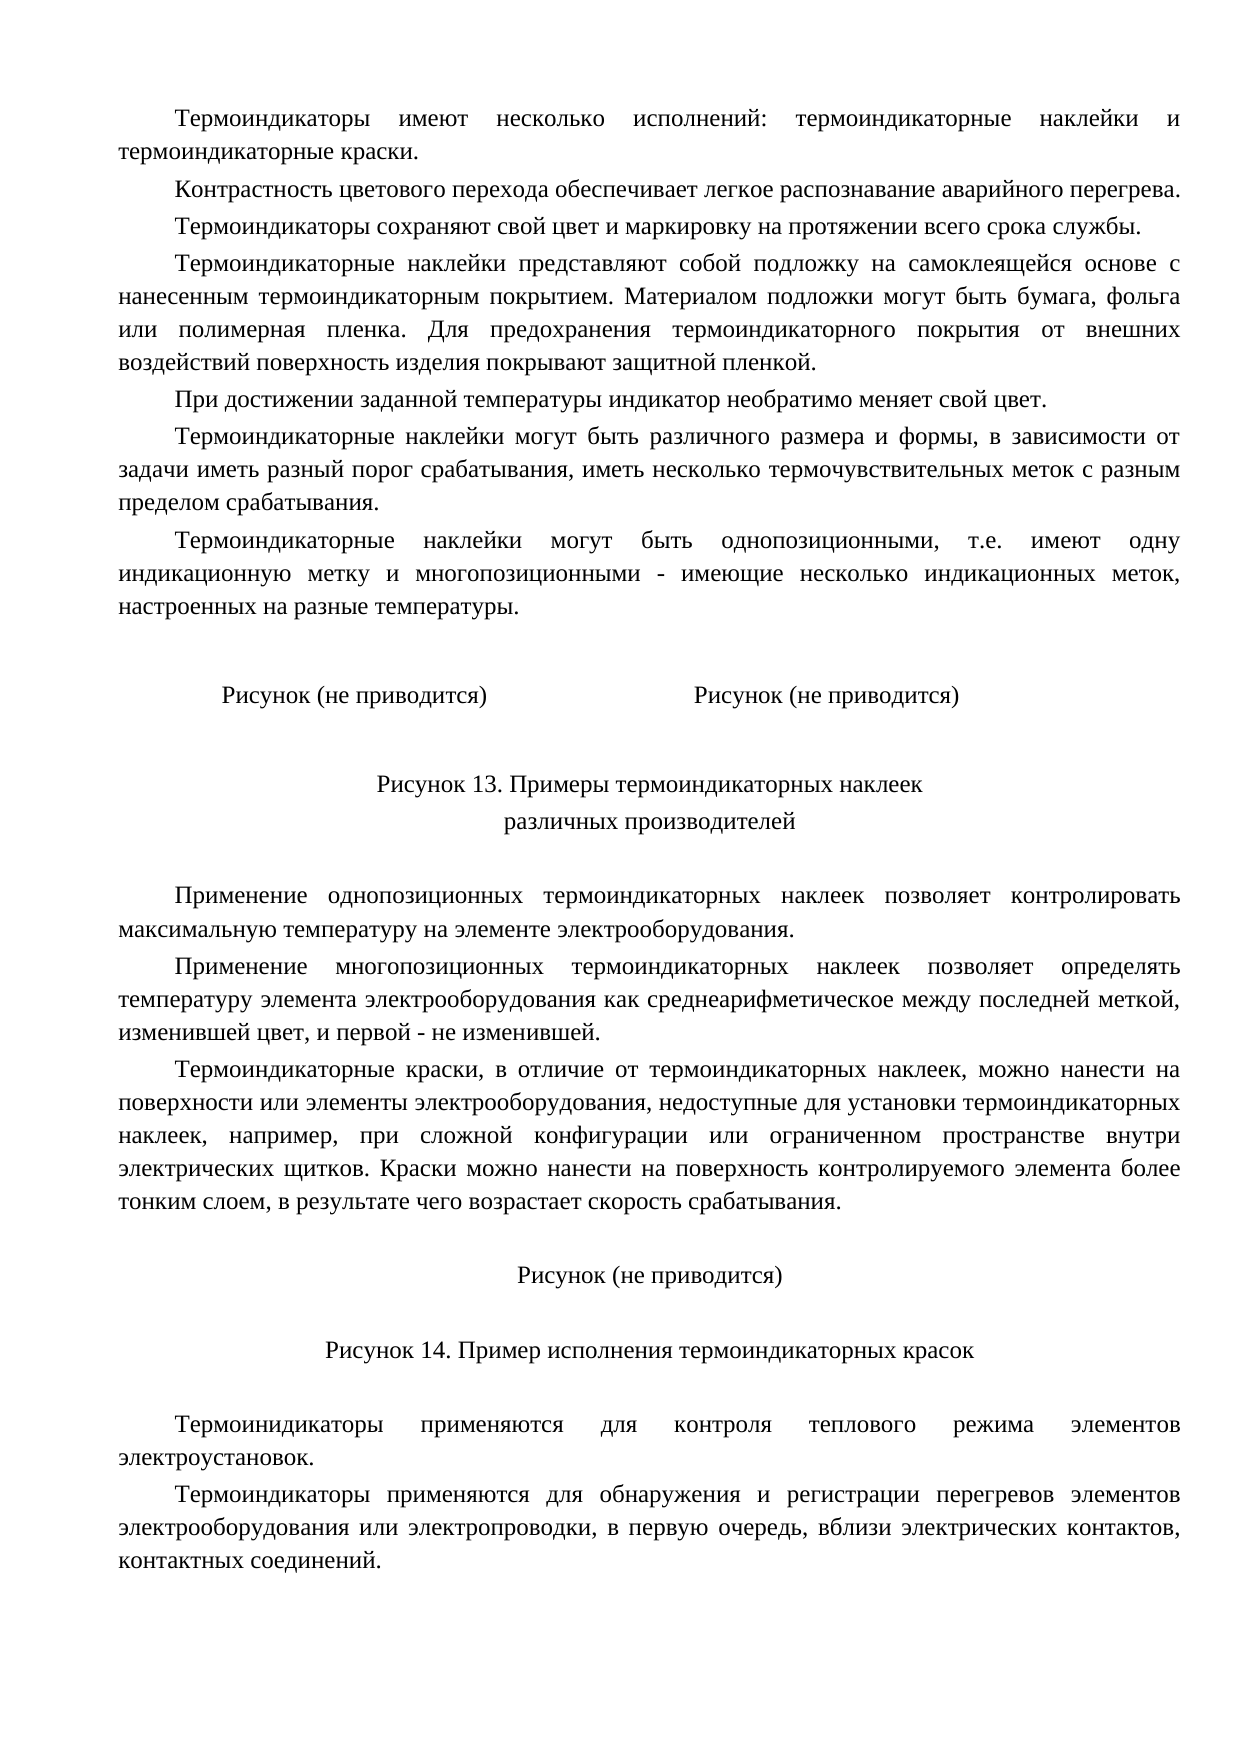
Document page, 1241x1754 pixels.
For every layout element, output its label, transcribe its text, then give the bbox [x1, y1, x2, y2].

text Применение многопозиционных термоиндикаторных наклеек позволяет определять температуру элемента электрооборудования как среднеарифметическое между последней меткой, изменившей цвет, и первой - не изменившей. [118, 951, 1181, 1046]
text различных производителей [118, 806, 1181, 835]
text Рисунок (не приводится) [118, 1261, 1181, 1289]
text Термоиндикаторные наклейки могут быть различного размера и формы, в зависимости от задачи иметь разный порог срабатывания, иметь несколько термочувствительных меток с разным пределом срабатывания. [118, 421, 1181, 516]
text Термоиндикаторные наклейки могут быть однопозиционными, т.е. имеют одну индикационную метку и многопозиционными - имеющие несколько индикационных меток, настроенных на разные температуры. [118, 525, 1181, 619]
text Термоиндикаторы сохраняют свой цвет и маркировку на протяжении всего срока службы. [118, 211, 1181, 239]
table_header Рисунок (не приводится) [118, 665, 590, 728]
text Применение однопозиционных термоиндикаторных наклеек позволяет контролировать максимальную температуру на элементе электрооборудования. [118, 881, 1181, 942]
text Термоиндикаторные наклейки представляют собой подложку на самоклеящейся основе с нанесенным термоиндикаторным покрытием. Материалом подложки могут быть бумага, фольга или полимерная пленка. Для предохранения термоиндикаторного покрытия от внешних воздействий поверхность изделия покрывают защитной пленкой. [118, 248, 1181, 376]
text Термоинидикаторы применяются для контроля теплового режима элементов электроустановок. [118, 1409, 1181, 1471]
text Рисунок 13. Примеры термоиндикаторных наклеек [118, 769, 1181, 798]
text Рисунок 14. Пример исполнения термоиндикаторных красок [118, 1335, 1181, 1364]
table_header Рисунок (не приводится) [590, 665, 1063, 728]
text Контрастность цветового перехода обеспечивает легкое распознавание аварийного перегрева. [118, 174, 1181, 202]
text Термоиндикаторные краски, в отличие от термоиндикаторных наклеек, можно нанести на поверхности или элементы электрооборудования, недоступные для установки термоиндикаторных наклеек, например, при сложной конфигурации или ограниченном пространстве внутри электрических щитков. Краски можно нанести на поверхность контролируемого элемента более тонким слоем, в результате чего возрастает скорость срабатывания. [118, 1054, 1181, 1215]
text При достижении заданной температуры индикатор необратимо меняет свой цвет. [118, 384, 1181, 413]
text Термоиндикаторы применяются для обнаружения и регистрации перегревов элементов электрооборудования или электропроводки, в первую очередь, вблизи электрических контактов, контактных соединений. [118, 1479, 1181, 1574]
text Термоиндикаторы имеют несколько исполнений: термоиндикаторные наклейки и термоиндикаторные краски. [118, 103, 1181, 165]
